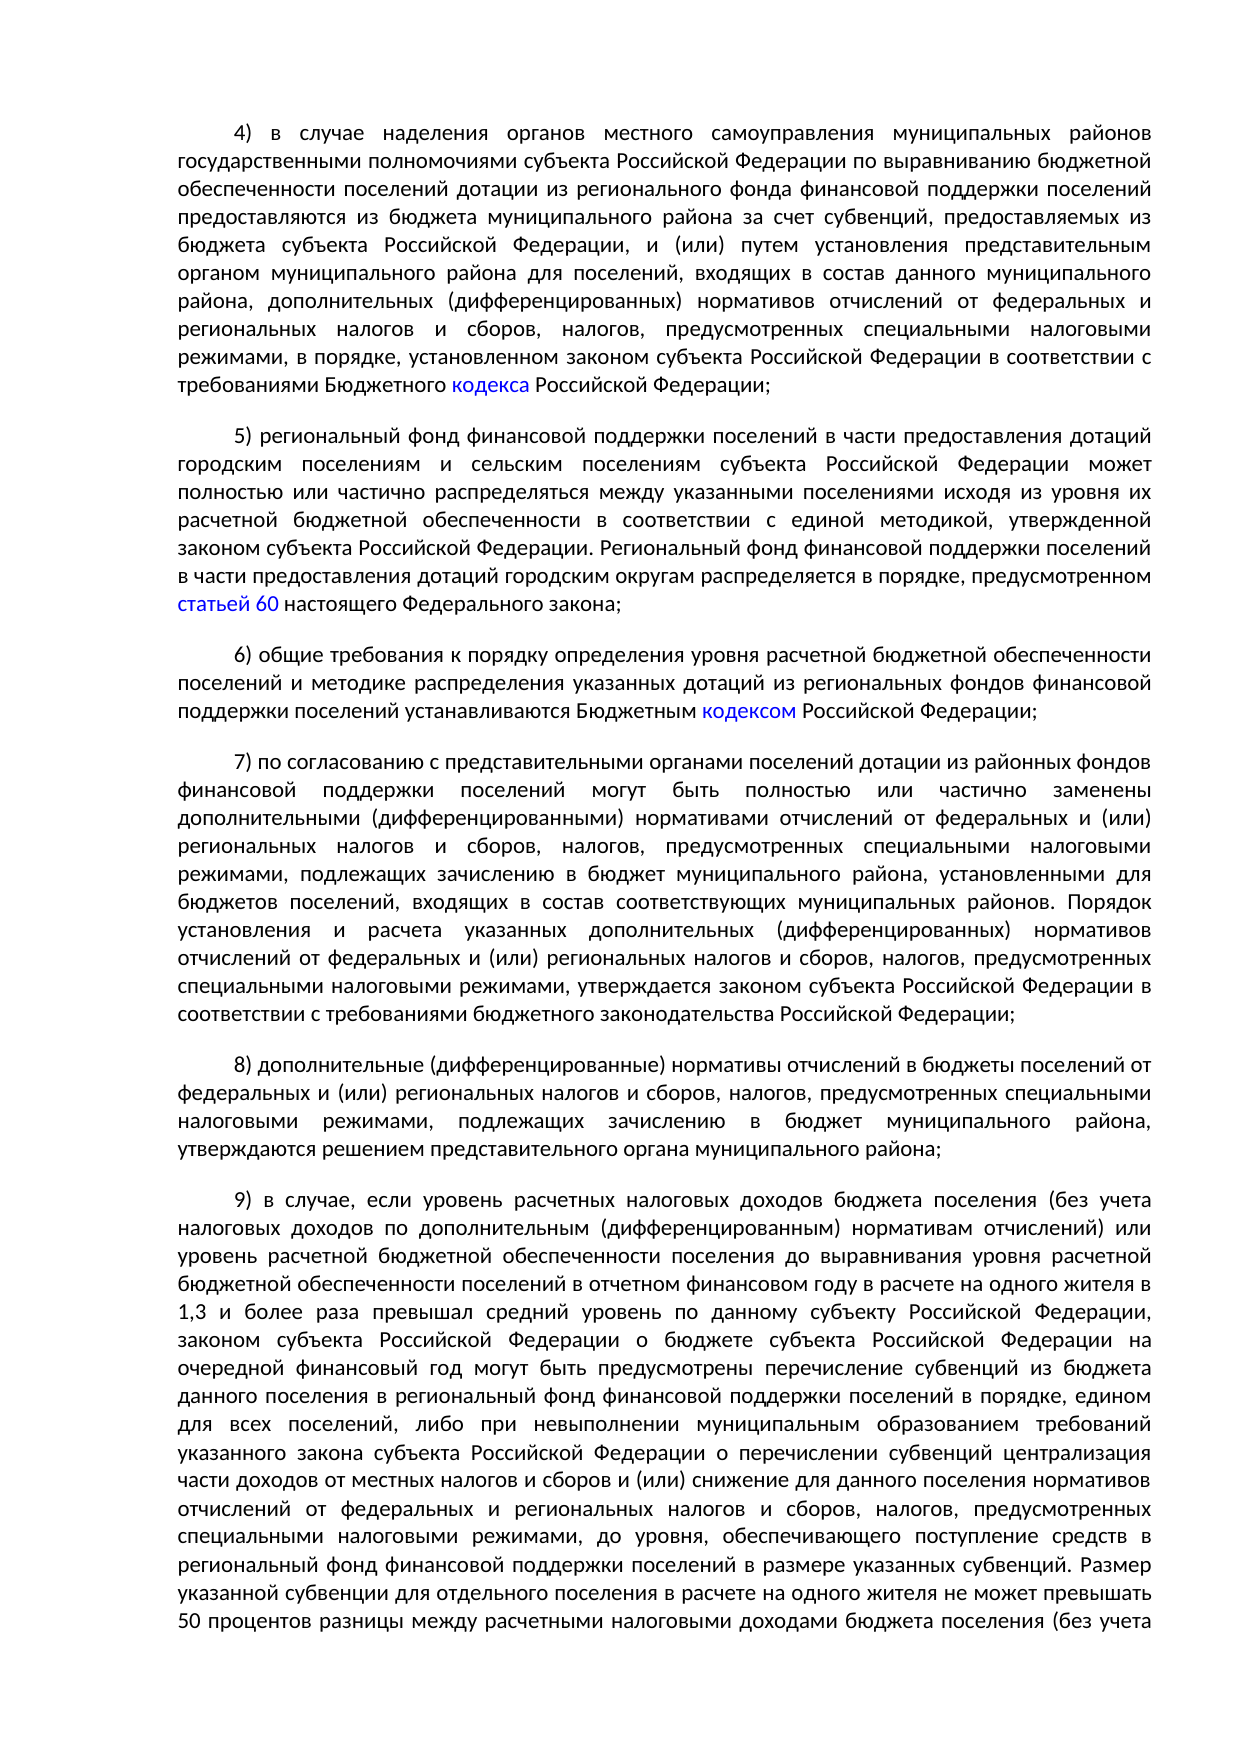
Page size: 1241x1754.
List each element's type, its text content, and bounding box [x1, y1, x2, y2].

text 8) дополнительные (дифференцированные) нормативы отчислений в бюджеты поселений от федеральных и (или) региональных налогов и сборов, налогов, предусмотренных специальными налоговыми режимами, подлежащих зачислению в бюджет муниципального района, утверждаются решением представительного органа муниципального района; [177, 1050, 1152, 1162]
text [177, 1185, 1152, 1634]
text 7) по согласованию с представительными органами поселений дотации из районных фондов финансовой поддержки поселений могут быть полностью или частично заменены дополнительными (дифференцированными) нормативами отчислений от федеральных и (или) региональных налогов и сборов, налогов, предусмотренных специальными налоговыми режимами, подлежащих зачислению в бюджет муниципального района, установленными для бюджетов поселений, входящих в состав соответствующих муниципальных районов. Порядок установления и расчета указанных дополнительных (дифференцированных) нормативов отчислений от федеральных и (или) региональных налогов и сборов, налогов, предусмотренных специальными налоговыми режимами, утверждается законом субъекта Российской Федерации в соответствии с требованиями бюджетного законодательства Российской Федерации; [177, 747, 1152, 1027]
text 5) региональный фонд финансовой поддержки поселений в части предоставления дотаций городским поселениям и сельским поселениям субъекта Российской Федерации может полностью или частично распределяться между указанными поселениями исходя из уровня их расчетной бюджетной обеспеченности в соответствии с единой методикой, утвержденной законом субъекта Российской Федерации. Региональный фонд финансовой поддержки поселений в части предоставления дотаций городским округам распределяется в порядке, предусмотренном статьей 60 настоящего Федерального закона; [177, 421, 1152, 617]
text 6) общие требования к порядку определения уровня расчетной бюджетной обеспеченности поселений и методике распределения указанных дотаций из региональных фондов финансовой поддержки поселений устанавливаются Бюджетным кодексом Российской Федерации; [177, 640, 1152, 724]
text 4) в случае наделения органов местного самоуправления муниципальных районов государственными полномочиями субъекта Российской Федерации по выравниванию бюджетной обеспеченности поселений дотации из регионального фонда финансовой поддержки поселений предоставляются из бюджета муниципального района за счет субвенций, предоставляемых из бюджета субъекта Российской Федерации, и (или) путем установления представительным органом муниципального района для поселений, входящих в состав данного муниципального района, дополнительных (дифференцированных) нормативов отчислений от федеральных и региональных налогов и сборов, налогов, предусмотренных специальными налоговыми режимами, в порядке, установленном законом субъекта Российской Федерации в соответствии с требованиями Бюджетного кодекса Российской Федерации; [177, 118, 1152, 398]
